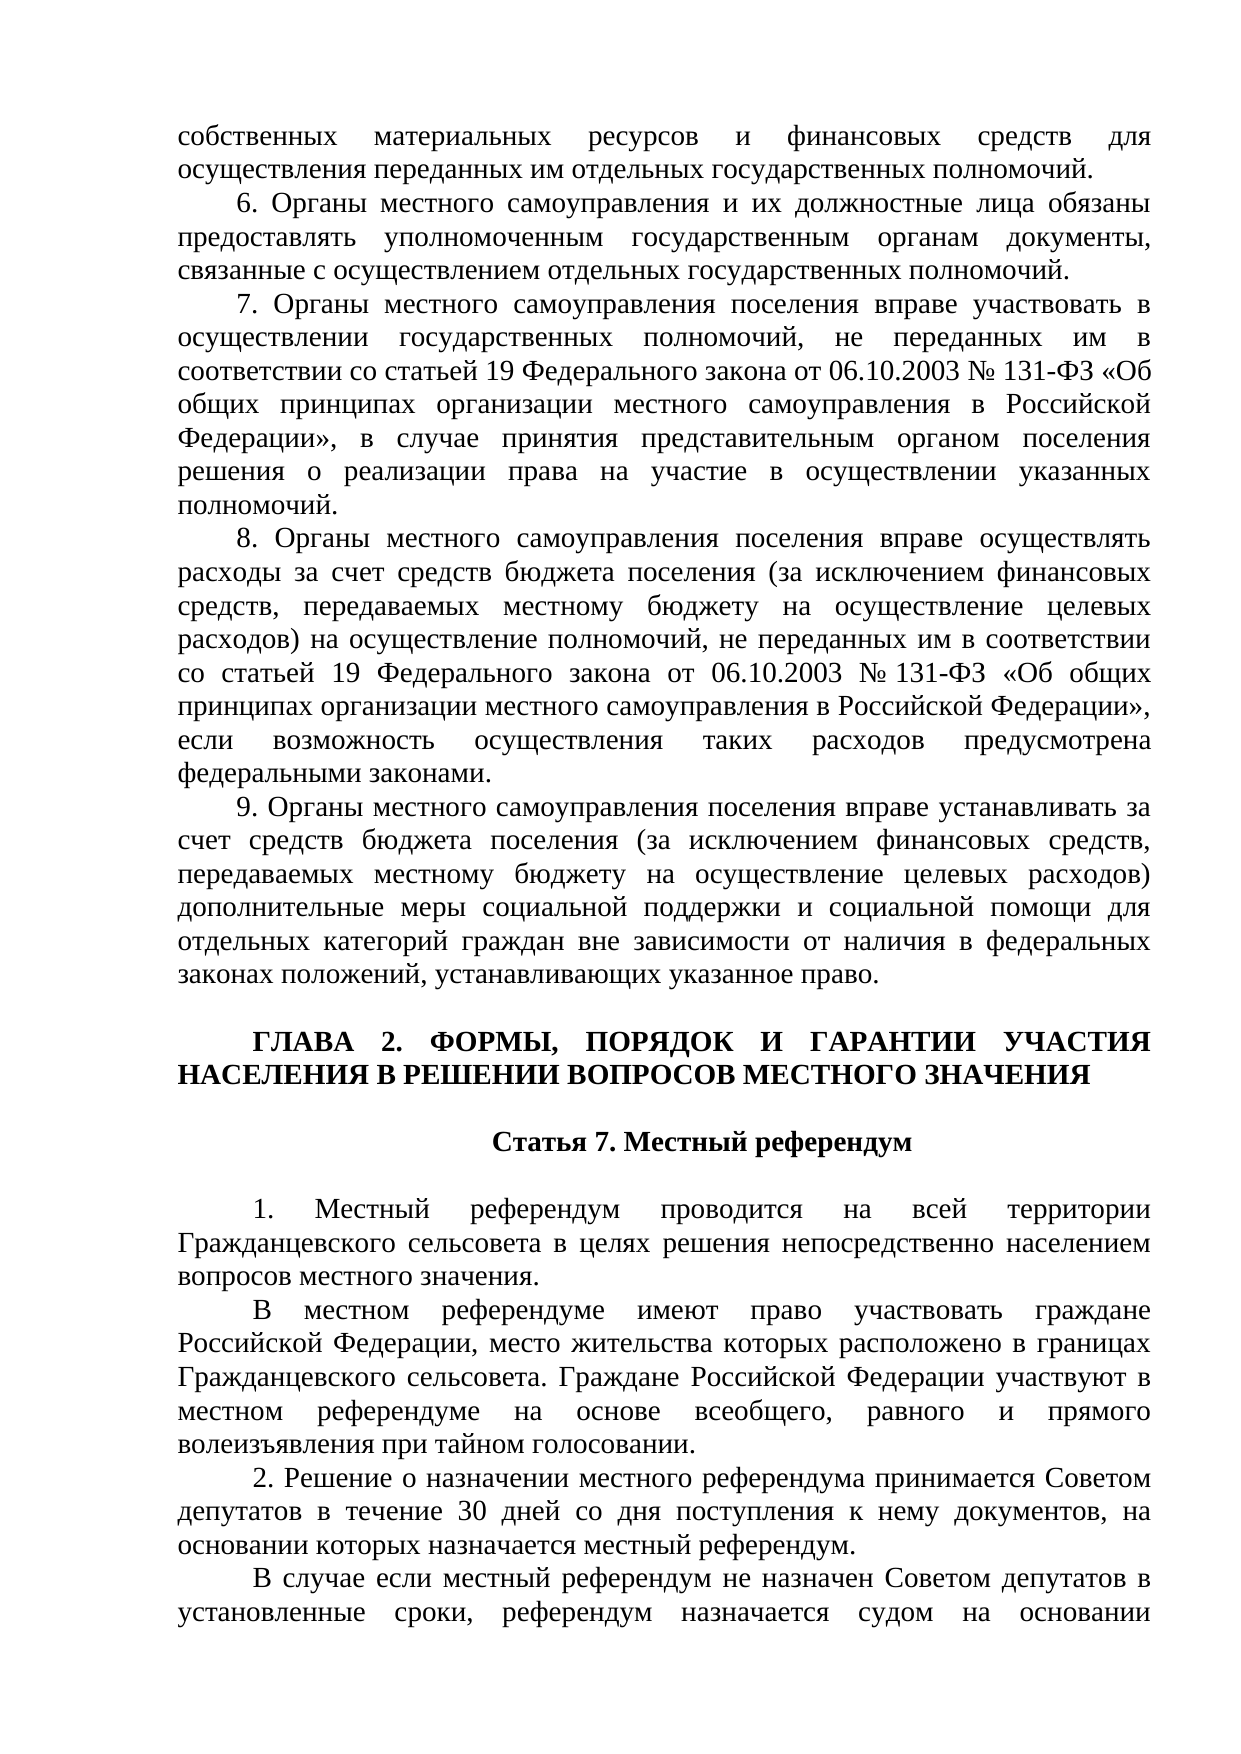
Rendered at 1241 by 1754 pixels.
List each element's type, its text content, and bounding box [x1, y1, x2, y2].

text 1. Местный референдум проводится на всей территории Гражданцевского сельсовета в целях решения непосредственно населением вопросов местного значения. [177, 1191, 1152, 1292]
text В местном референдуме имеют право участвовать граждане Российской Федерации, место жительства которых расположено в границах Гражданцевского сельсовета. Граждане Российской Федерации участвуют в местном референдуме на основе всеобщего, равного и прямого волеизъявления при тайном голосовании. [177, 1292, 1152, 1460]
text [177, 118, 1152, 185]
text 6. Органы местного самоуправления и их должностные лица обязаны предоставлять уполномоченным государственным органам документы, связанные с осуществлением отдельных государственных полномочий. [177, 185, 1152, 286]
text ГЛАВА 2. ФОРМЫ, ПОРЯДОК И ГАРАНТИИ УЧАСТИЯ НАСЕЛЕНИЯ В РЕШЕНИИ ВОПРОСОВ МЕСТНОГО ЗНАЧЕНИЯ [177, 1024, 1152, 1091]
text 8. Органы местного самоуправления поселения вправе осуществлять расходы за счет средств бюджета поселения (за исключением финансовых средств, передаваемых местному бюджету на осуществление целевых расходов) на осуществление полномочий, не переданных им в соответствии со статьей 19 Федерального закона от 06.10.2003 № 131-ФЗ «Об общих принципах организации местного самоуправления в Российской Федерации», если возможность осуществления таких расходов предусмотрена федеральными законами. [177, 521, 1152, 789]
text 9. Органы местного самоуправления поселения вправе устанавливать за счет средств бюджета поселения (за исключением финансовых средств, передаваемых местному бюджету на осуществление целевых расходов) дополнительные меры социальной поддержки и социальной помощи для отдельных категорий граждан вне зависимости от наличия в федеральных законах положений, устанавливающих указанное право. [177, 789, 1152, 990]
text Статья 7. Местный референдум [177, 1124, 1152, 1158]
text 7. Органы местного самоуправления поселения вправе участвовать в осуществлении государственных полномочий, не переданных им в соответствии со статьей 19 Федерального закона от 06.10.2003 № 131-ФЗ «Об общих принципах организации местного самоуправления в Российской Федерации», в случае принятия представительным органом поселения решения о реализации права на участие в осуществлении указанных полномочий. [177, 286, 1152, 521]
text 2. Решение о назначении местного референдума принимается Советом депутатов в течение 30 дней со дня поступления к нему документов, на основании которых назначается местный референдум. [177, 1460, 1152, 1560]
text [177, 1560, 1152, 1627]
